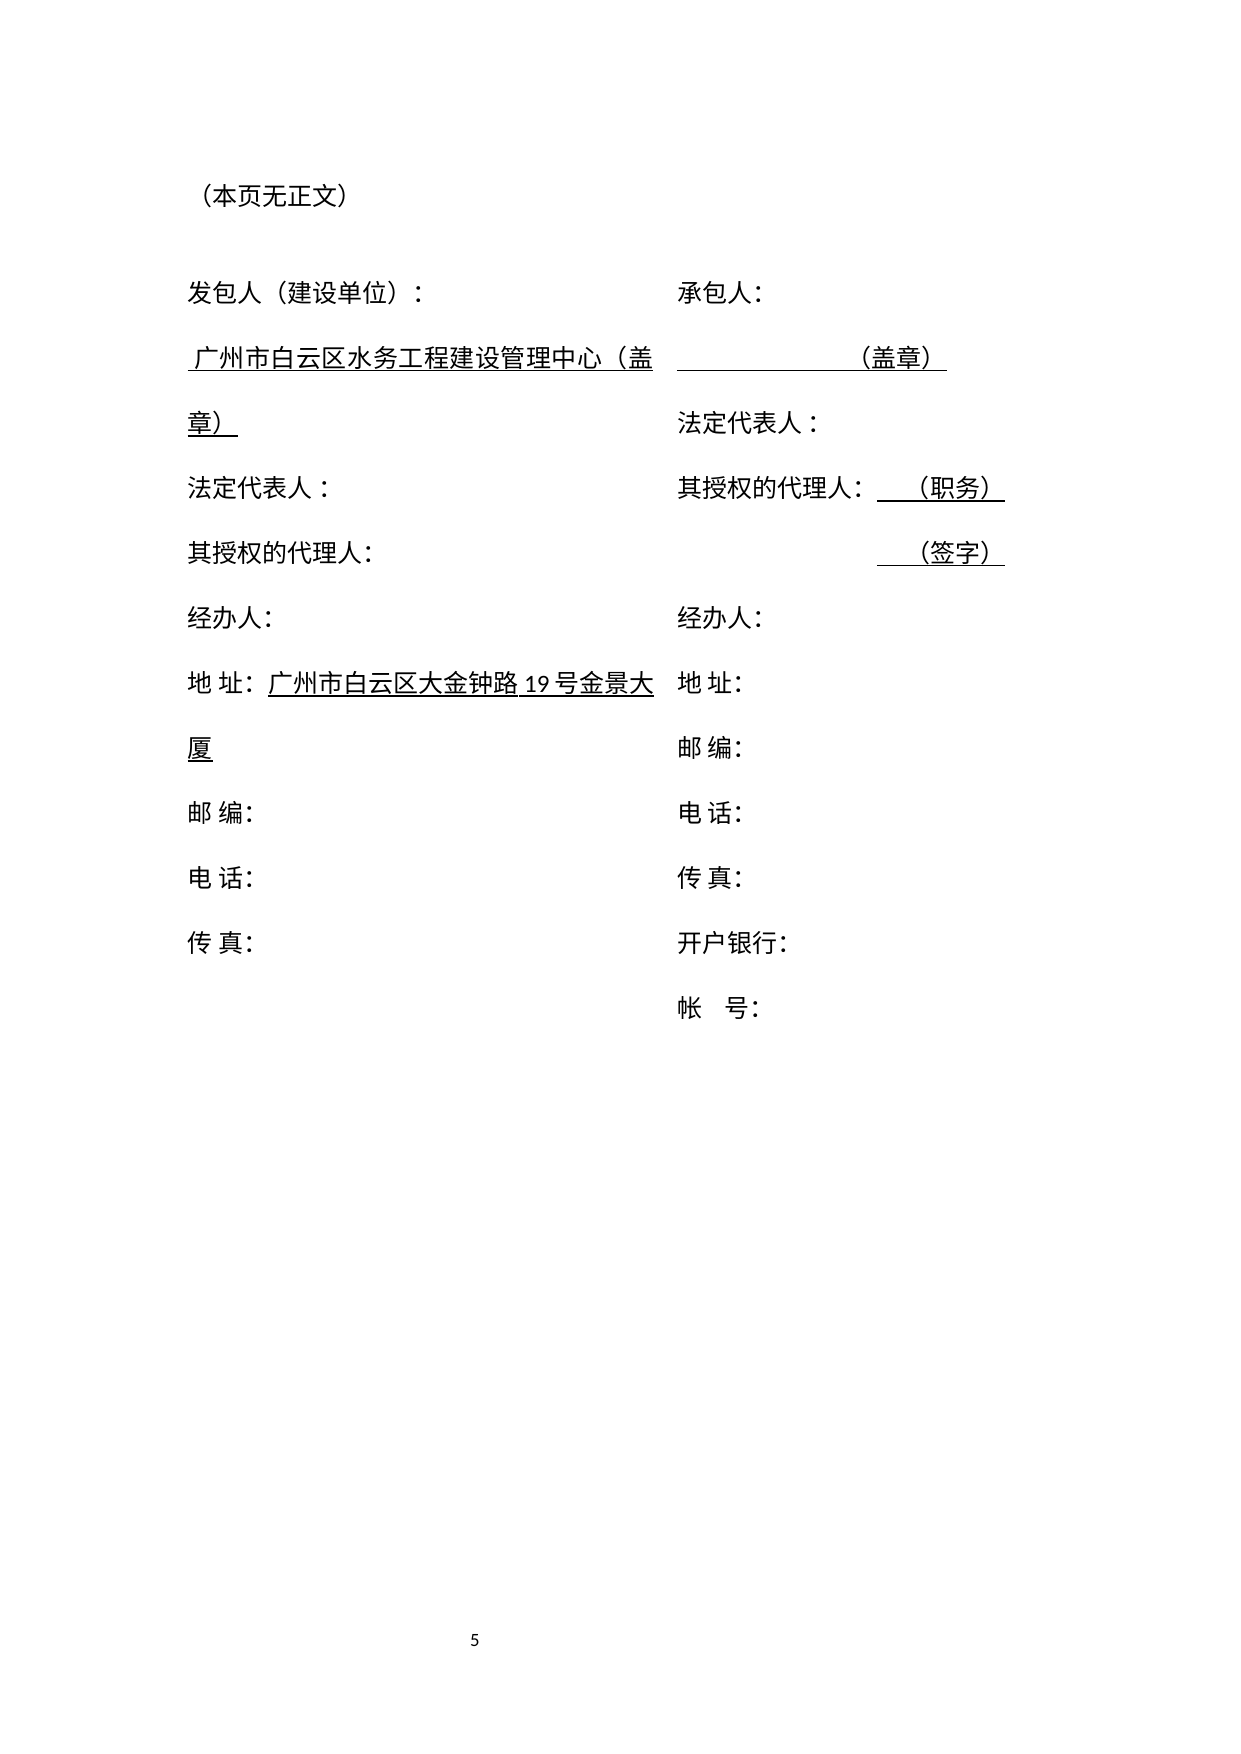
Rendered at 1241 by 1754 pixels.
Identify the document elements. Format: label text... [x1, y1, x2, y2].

table_header 发包人（建设单位）： 广州市白云区水务工程建设管理中心（盖章） 法定代表人 ： 其授权的代理人： 经办人： 地 址：广州市白云区大金钟路19号金景大厦 邮 编： 电 话： 传 真： [176, 260, 666, 1039]
table_header 承包人： （盖章） 法定代表人 ： 其授权的代理人： （职务） （签字） 经办人： 地 址： 邮 编： 电 话： 传 真： 开户银行： 帐 号： [666, 260, 1155, 1039]
text （本页无正文） [187, 162, 1053, 227]
